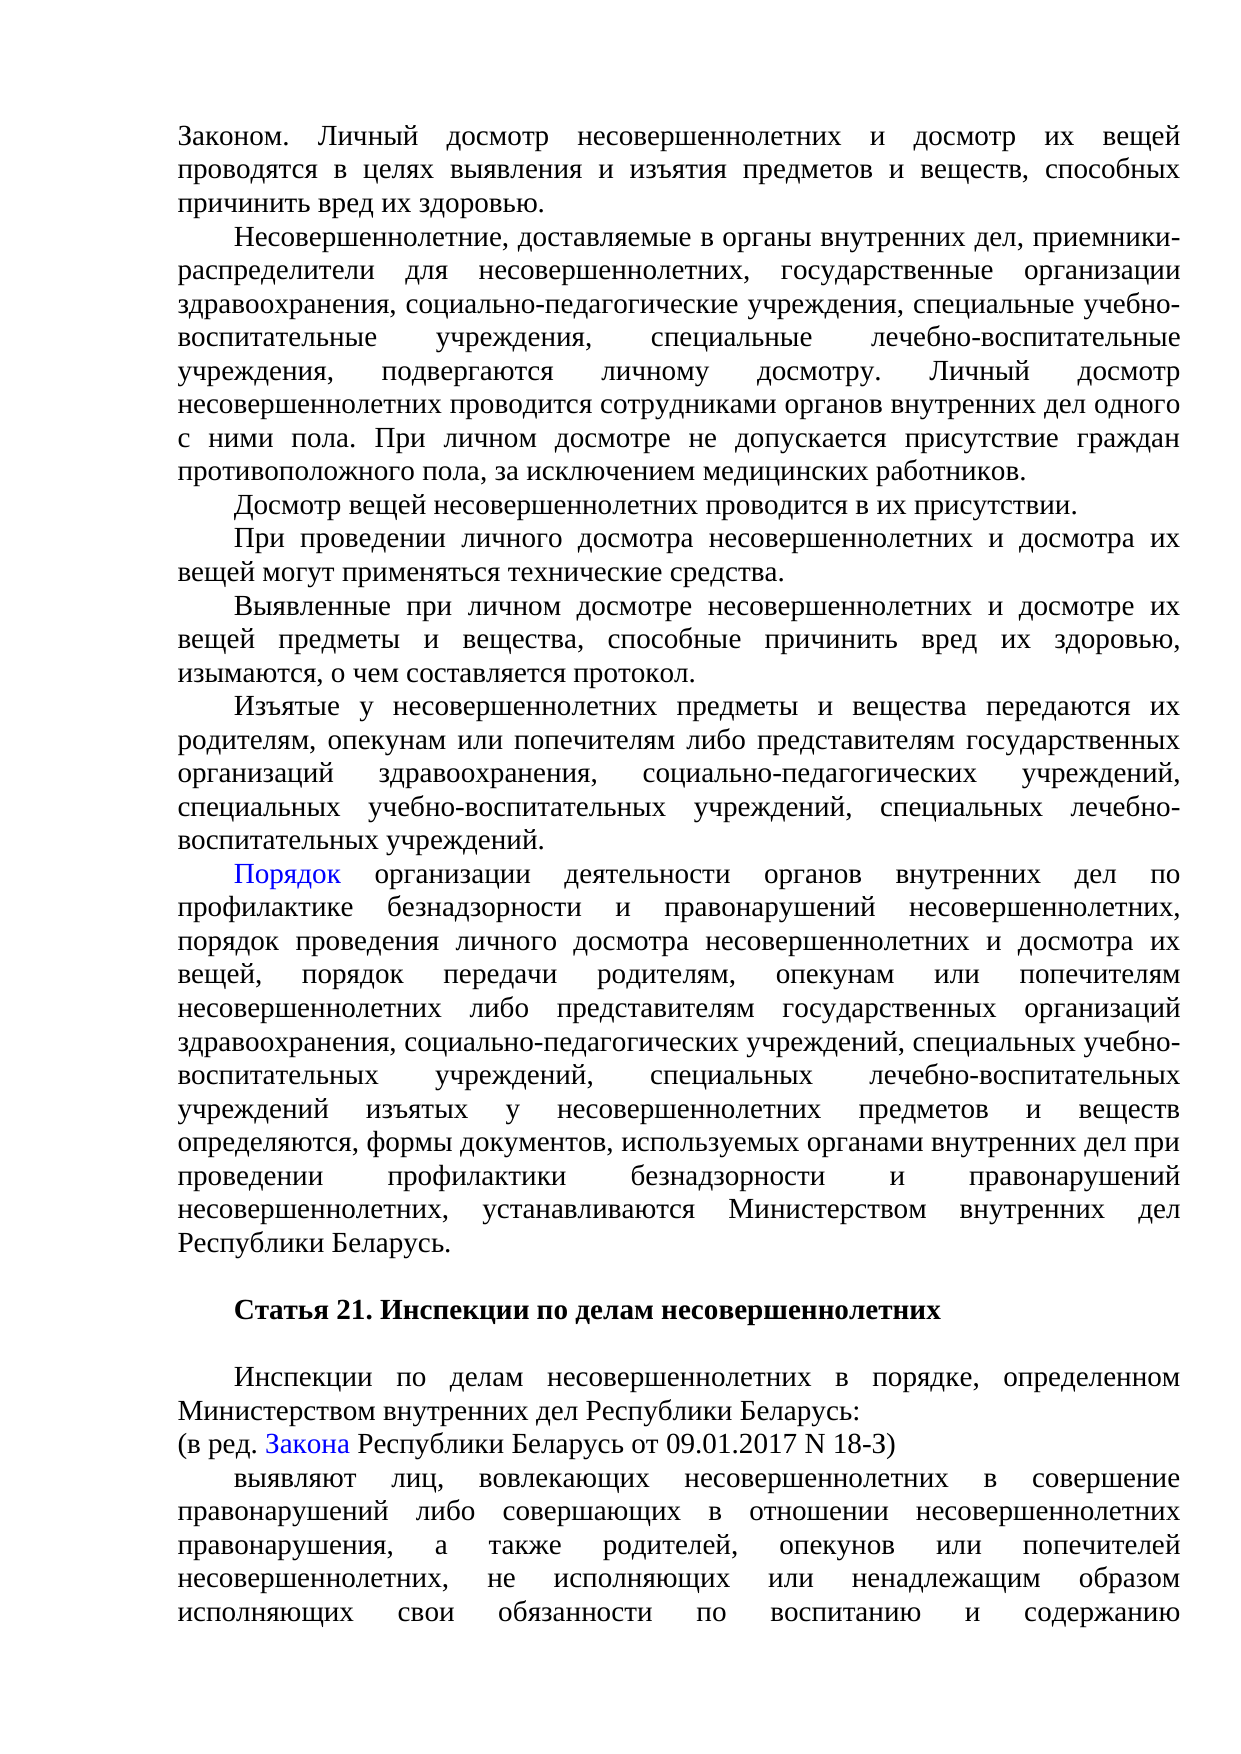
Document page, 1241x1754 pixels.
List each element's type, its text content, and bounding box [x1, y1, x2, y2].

text Инспекции по делам несовершеннолетних в порядке, определенном Министерством внутренних дел Республики Беларусь: [177, 1359, 1181, 1426]
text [177, 1460, 1181, 1627]
text Досмотр вещей несовершеннолетних проводится в их присутствии. [177, 487, 1181, 521]
text Порядок организации деятельности органов внутренних дел по профилактике безнадзорности и правонарушений несовершеннолетних, порядок проведения личного досмотра несовершеннолетних и досмотра их вещей, порядок передачи родителям, опекунам или попечителям несовершеннолетних либо представителям государственных организаций здравоохранения, социально-педагогических учреждений, специальных учебно-воспитательных учреждений, специальных лечебно-воспитательных учреждений изъятых у несовершеннолетних предметов и веществ определяются, формы документов, используемых органами внутренних дел при проведении профилактики безнадзорности и правонарушений несовершеннолетних, устанавливаются Министерством внутренних дел Республики Беларусь. [177, 856, 1181, 1258]
text Изъятые у несовершеннолетних предметы и вещества передаются их родителям, опекунам или попечителям либо представителям государственных организаций здравоохранения, социально-педагогических учреждений, специальных учебно-воспитательных учреждений, специальных лечебно-воспитательных учреждений. [177, 688, 1181, 856]
text Выявленные при личном досмотре несовершеннолетних и досмотре их вещей предметы и вещества, способные причинить вред их здоровью, изымаются, о чем составляется протокол. [177, 588, 1181, 688]
text При проведении личного досмотра несовершеннолетних и досмотра их вещей могут применяться технические средства. [177, 521, 1181, 588]
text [177, 118, 1181, 219]
text Несовершеннолетние, доставляемые в органы внутренних дел, приемники-распределители для несовершеннолетних, государственные организации здравоохранения, социально-педагогические учреждения, специальные учебно-воспитательные учреждения, специальные лечебно-воспитательные учреждения, подвергаются личному досмотру. Личный досмотр несовершеннолетних проводится сотрудниками органов внутренних дел одного с ними пола. При личном досмотре не допускается присутствие граждан противоположного пола, за исключением медицинских работников. [177, 219, 1181, 487]
text (в ред. Закона Республики Беларусь от 09.01.2017 N 18-З) [177, 1426, 1181, 1460]
text Статья 21. Инспекции по делам несовершеннолетних [177, 1292, 1181, 1326]
